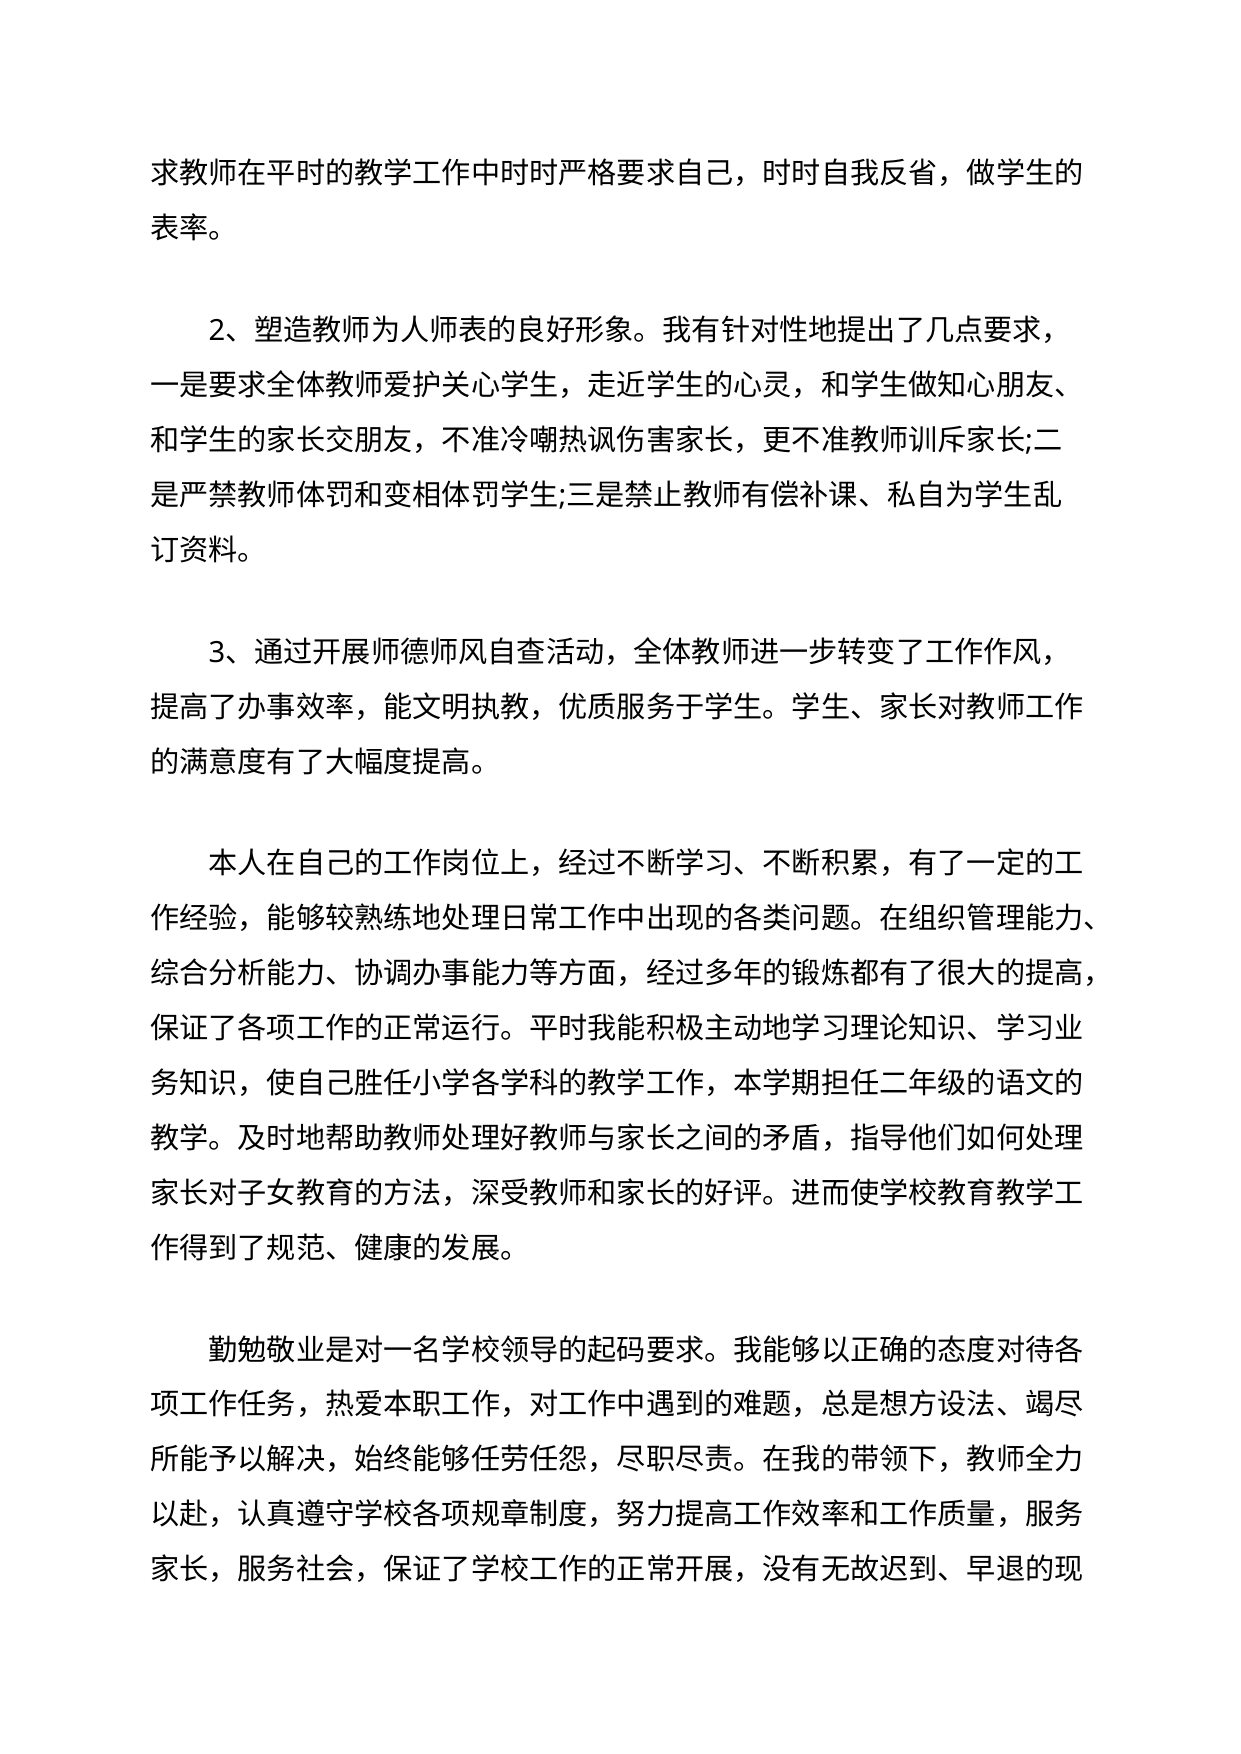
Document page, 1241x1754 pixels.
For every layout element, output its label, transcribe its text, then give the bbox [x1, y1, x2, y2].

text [150, 150, 1090, 247]
text 2、塑造教师为人师表的良好形象。我有针对性地提出了几点要求，一是要求全体教师爱护关心学生，走近学生的心灵，和学生做知心朋友、和学生的家长交朋友，不准冷嘲热讽伤害家长，更不准教师训斥家长;二是严禁教师体罚和变相体罚学生;三是禁止教师有偿补课、私自为学生乱订资料。 [150, 307, 1090, 569]
text 本人在自己的工作岗位上，经过不断学习、不断积累，有了一定的工作经验，能够较熟练地处理日常工作中出现的各类问题。在组织管理能力、综合分析能力、协调办事能力等方面，经过多年的锻炼都有了很大的提高，保证了各项工作的正常运行。平时我能积极主动地学习理论知识、学习业务知识，使自己胜任小学各学科的教学工作，本学期担任二年级的语文的教学。及时地帮助教师处理好教师与家长之间的矛盾，指导他们如何处理家长对子女教育的方法，深受教师和家长的好评。进而使学校教育教学工作得到了规范、健康的发展。 [150, 840, 1090, 1267]
text 3、通过开展师德师风自查活动，全体教师进一步转变了工作作风，提高了办事效率，能文明执教，优质服务于学生。学生、家长对教师工作的满意度有了大幅度提高。 [150, 628, 1090, 781]
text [150, 1326, 1090, 1588]
